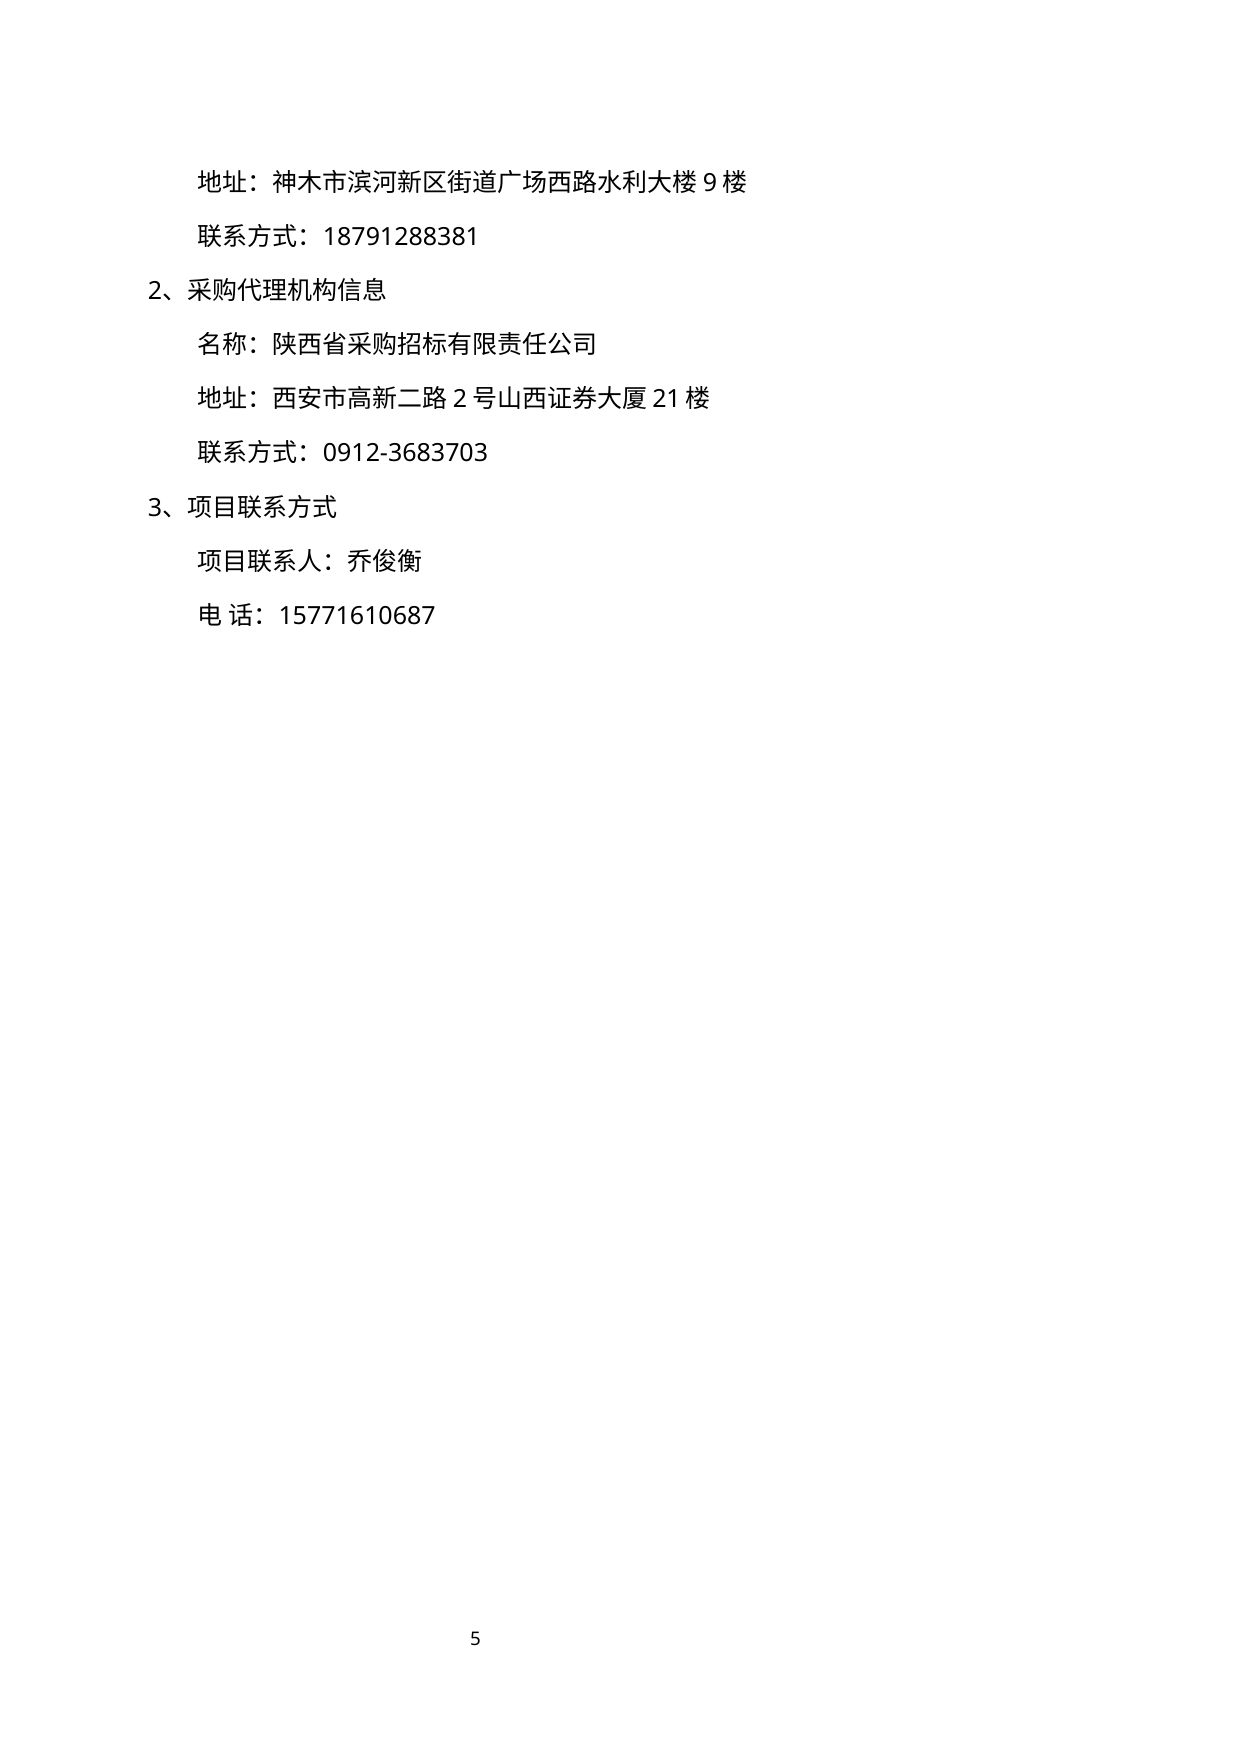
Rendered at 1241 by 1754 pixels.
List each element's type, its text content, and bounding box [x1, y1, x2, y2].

text 3、项目联系方式 [148, 473, 1092, 527]
text 地址：西安市高新二路2号山西证券大厦21楼 [148, 364, 1092, 418]
text 联系方式：18791288381 [148, 202, 1092, 256]
text 2、采购代理机构信息 [148, 256, 1092, 310]
text 联系方式：0912-3683703 [148, 418, 1092, 473]
text 电 话：15771610687 [148, 581, 1092, 635]
text 地址：神木市滨河新区街道广场西路水利大楼9楼 [148, 148, 1092, 202]
text 项目联系人：乔俊衡 [148, 527, 1092, 581]
text 名称：陕西省采购招标有限责任公司 [148, 310, 1092, 364]
